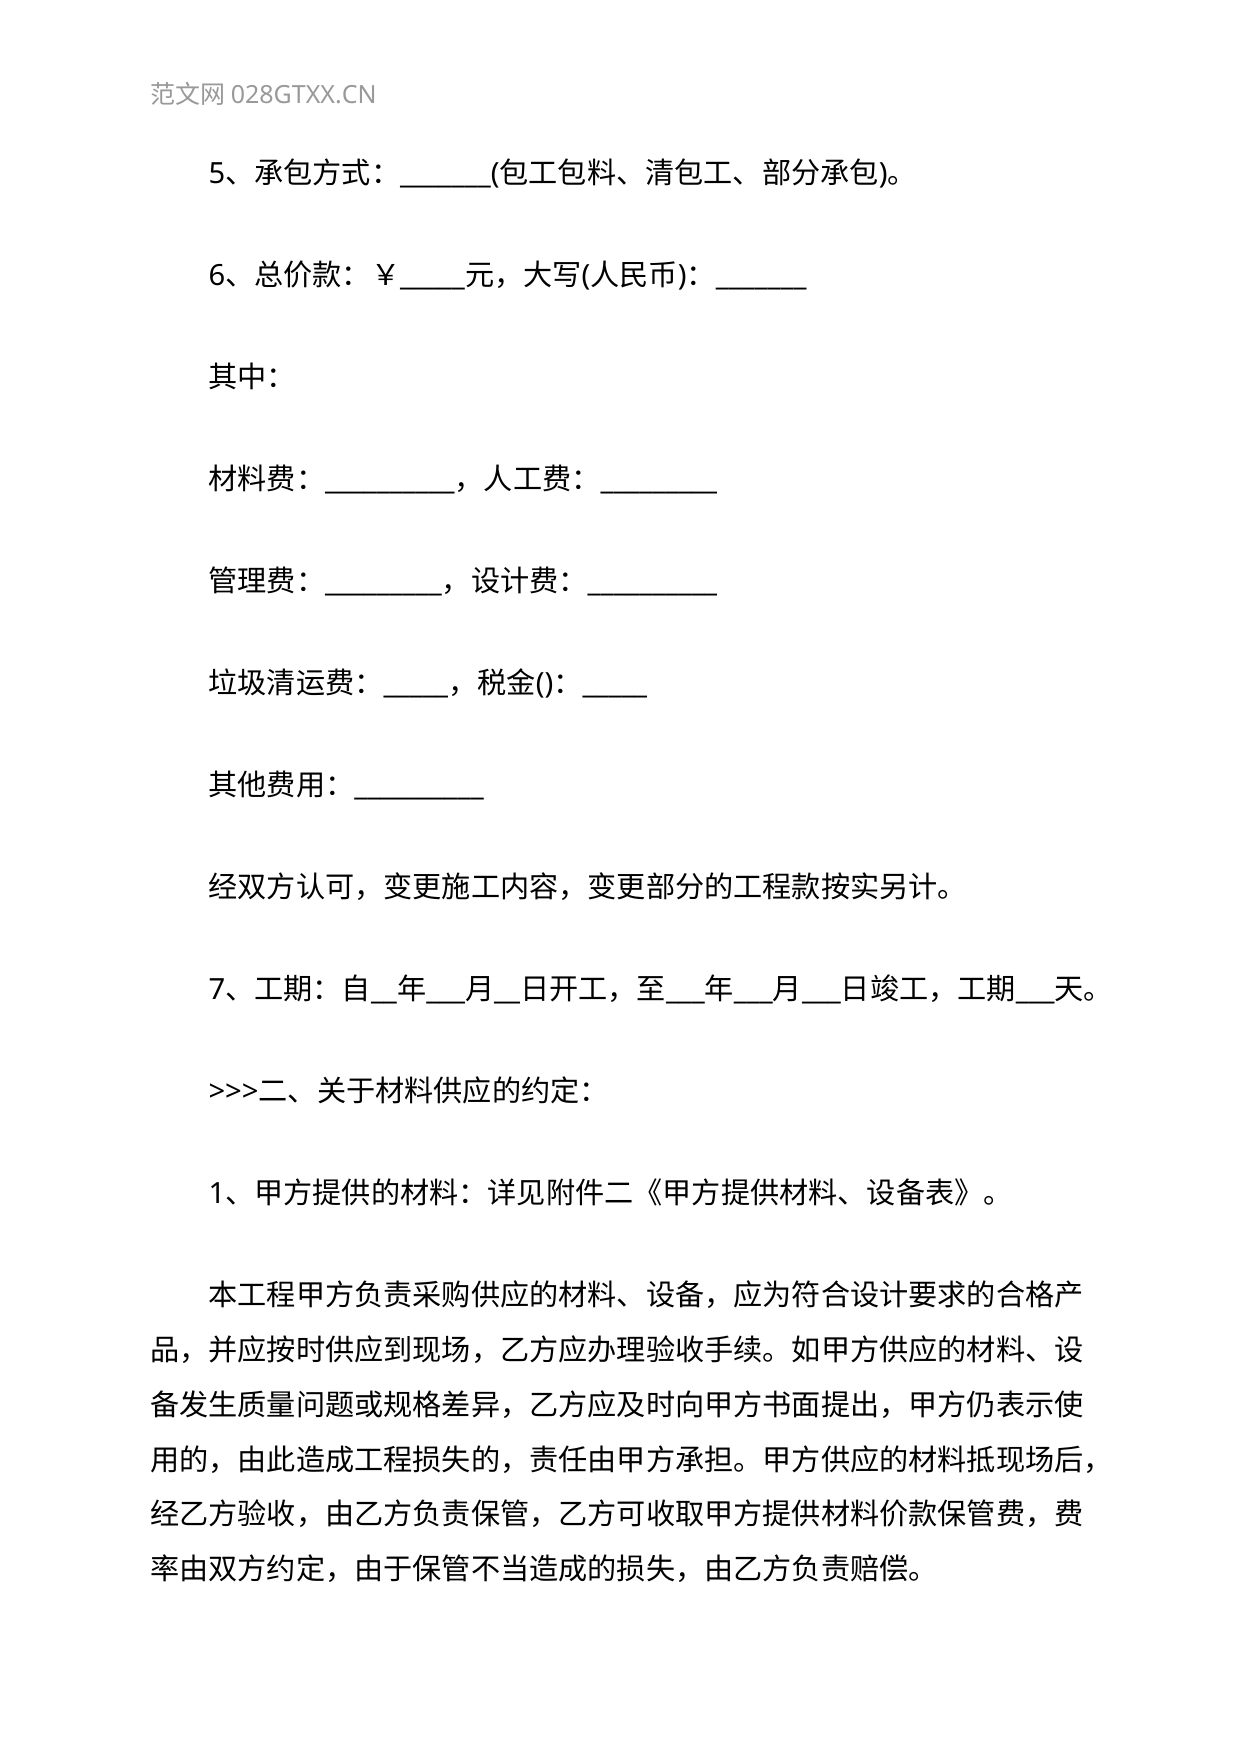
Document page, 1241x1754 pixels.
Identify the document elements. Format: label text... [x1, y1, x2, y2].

text 经双方认可，变更施工内容，变更部分的工程款按实另计。 [150, 864, 1090, 906]
text 本工程甲方负责采购供应的材料、设备，应为符合设计要求的合格产品，并应按时供应到现场，乙方应办理验收手续。如甲方供应的材料、设备发生质量问题或规格差异，乙方应及时向甲方书面提出，甲方仍表示使用的，由此造成工程损失的，责任由甲方承担。甲方供应的材料抵现场后，经乙方验收，由乙方负责保管，乙方可收取甲方提供材料价款保管费，费率由双方约定，由于保管不当造成的损失，由乙方负责赔偿。 [150, 1271, 1090, 1588]
text >>>二、关于材料供应的约定： [150, 1067, 1090, 1110]
text 垃圾清运费：_____，税金()：_____ [150, 660, 1090, 702]
text 其中： [150, 354, 1090, 396]
text 5、承包方式：_______(包工包料、清包工、部分承包)。 [150, 150, 1090, 192]
text 6、总价款：￥_____元，大写(人民币)：_______ [150, 252, 1090, 294]
text 材料费：__________，人工费：_________ [150, 456, 1090, 498]
text 其他费用：__________ [150, 762, 1090, 804]
text 7、工期：自__年___月__日开工，至___年___月___日竣工，工期___天。 [150, 965, 1090, 1008]
text 管理费：_________，设计费：__________ [150, 558, 1090, 600]
text 1、甲方提供的材料：详见附件二《甲方提供材料、设备表》。 [150, 1169, 1090, 1212]
